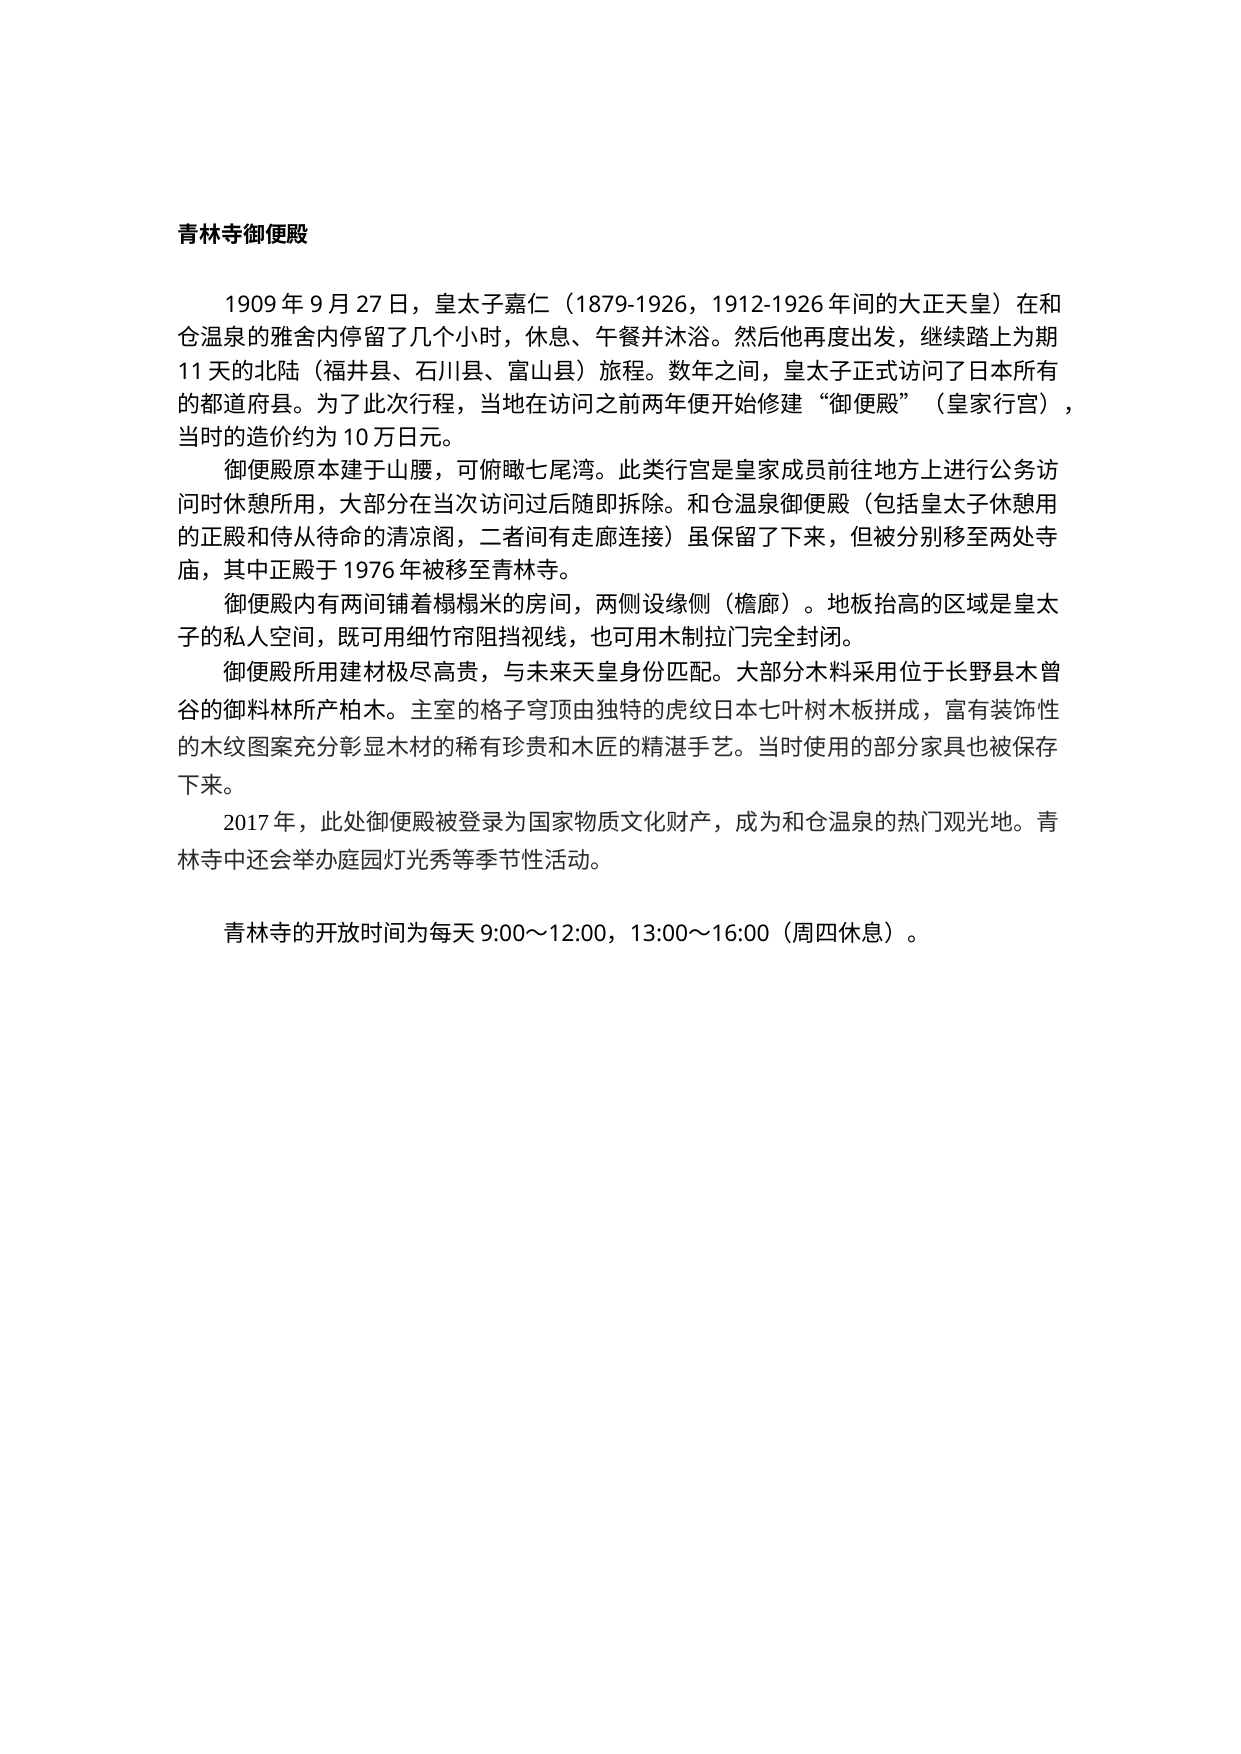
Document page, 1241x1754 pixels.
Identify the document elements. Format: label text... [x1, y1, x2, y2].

text 青林寺御便殿 [177, 217, 1063, 248]
text 1909年9月27日，皇太子嘉仁（1879-1926，1912-1926年间的大正天皇）在和仓温泉的雅舍内停留了几个小时，休息、午餐并沐浴。然后他再度出发，继续踏上为期11天的北陆（福井县、石川县、富山县）旅程。数年之间，皇太子正式访问了日本所有的都道府县。为了此次行程，当地在访问之前两年便开始修建“御便殿”（皇家行宫），当时的造价约为10万日元。 [177, 286, 1063, 452]
text 御便殿所用建材极尽高贵，与未来天皇身份匹配。大部分木料采用位于长野县木曾谷的御料林所产柏木。主室的格子穹顶由独特的虎纹日本七叶树木板拼成，富有装饰性的木纹图案充分彰显木材的稀有珍贵和木匠的精湛手艺。当时使用的部分家具也被保存下来。 [177, 652, 1063, 802]
text 御便殿内有两间铺着榻榻米的房间，两侧设缘侧（檐廊）。地板抬高的区域是皇太子的私人空间，既可用细竹帘阻挡视线，也可用木制拉门完全封闭。 [177, 585, 1063, 652]
text 御便殿原本建于山腰，可俯瞰七尾湾。此类行宫是皇家成员前往地方上进行公务访问时休憩所用，大部分在当次访问过后随即拆除。和仓温泉御便殿（包括皇太子休憩用的正殿和侍从待命的清凉阁，二者间有走廊连接）虽保留了下来，但被分别移至两处寺庙，其中正殿于1976年被移至青林寺。 [177, 452, 1063, 585]
text 2017年，此处御便殿被登录为国家物质文化财产，成为和仓温泉的热门观光地。青林寺中还会举办庭园灯光秀等季节性活动。 [177, 802, 1063, 877]
text 青林寺的开放时间为每天9:00～12:00，13:00～16:00（周四休息）。 [177, 914, 1063, 948]
